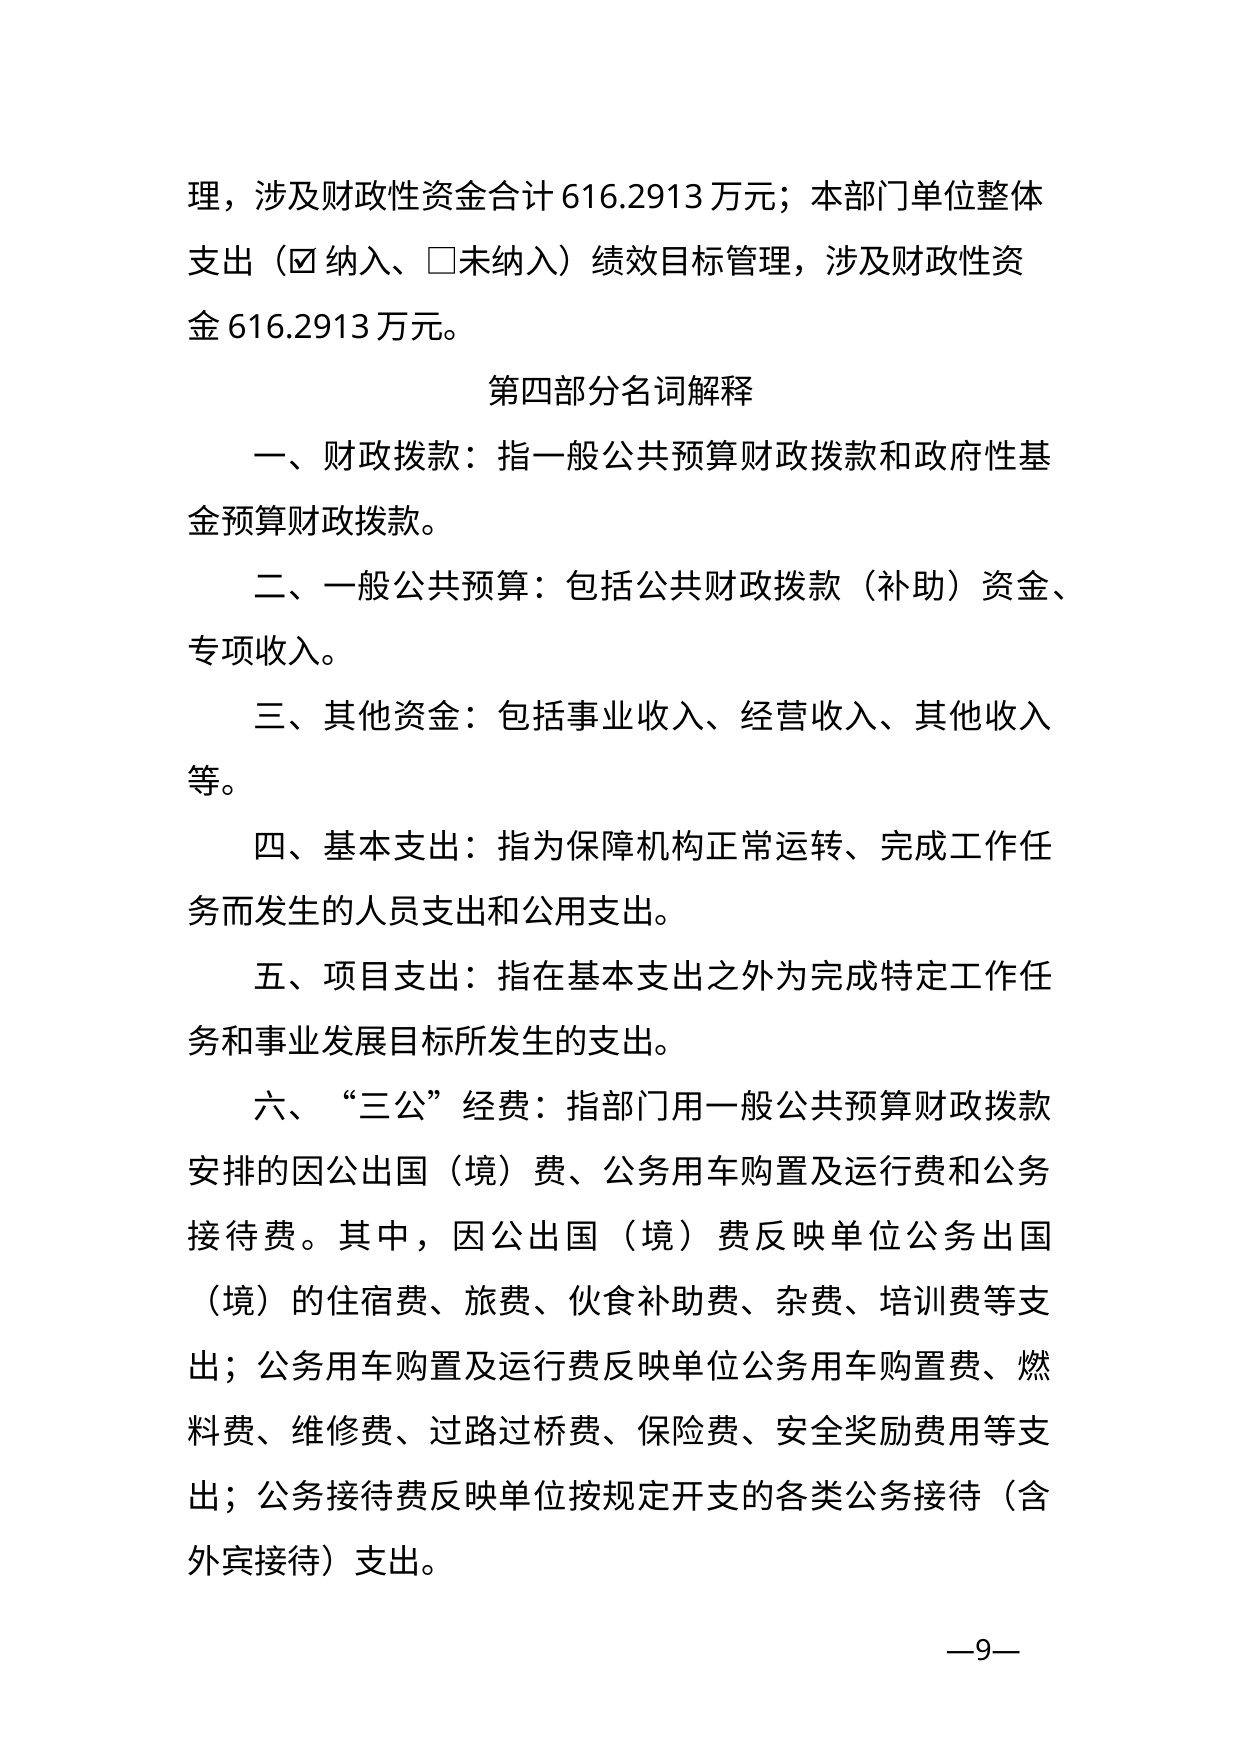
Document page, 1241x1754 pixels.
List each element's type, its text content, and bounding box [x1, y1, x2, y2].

text 六、“三公”经费：指部门用一般公共预算财政拨款安排的因公出国（境）费、公务用车购置及运行费和公务接待费。其中，因公出国（境）费反映单位公务出国（境）的住宿费、旅费、伙食补助费、杂费、培训费等支出；公务用车购置及运行费反映单位公务用车购置费、燃料费、维修费、过路过桥费、保险费、安全奖励费用等支出；公务接待费反映单位按规定开支的各类公务接待（含外宾接待）支出。 [187, 1072, 1053, 1592]
text 二、一般公共预算：包括公共财政拨款（补助）资金、专项收入。 [187, 552, 1053, 682]
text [187, 162, 1053, 357]
text 第四部分名词解释 [187, 357, 1053, 422]
text 四、基本支出：指为保障机构正常运转、完成工作任务而发生的人员支出和公用支出。 [187, 812, 1053, 942]
text 一、财政拨款：指一般公共预算财政拨款和政府性基金预算财政拨款。 [187, 422, 1053, 552]
text 三、其他资金：包括事业收入、经营收入、其他收入等。 [187, 682, 1053, 812]
text 五、项目支出：指在基本支出之外为完成特定工作任务和事业发展目标所发生的支出。 [187, 942, 1053, 1072]
